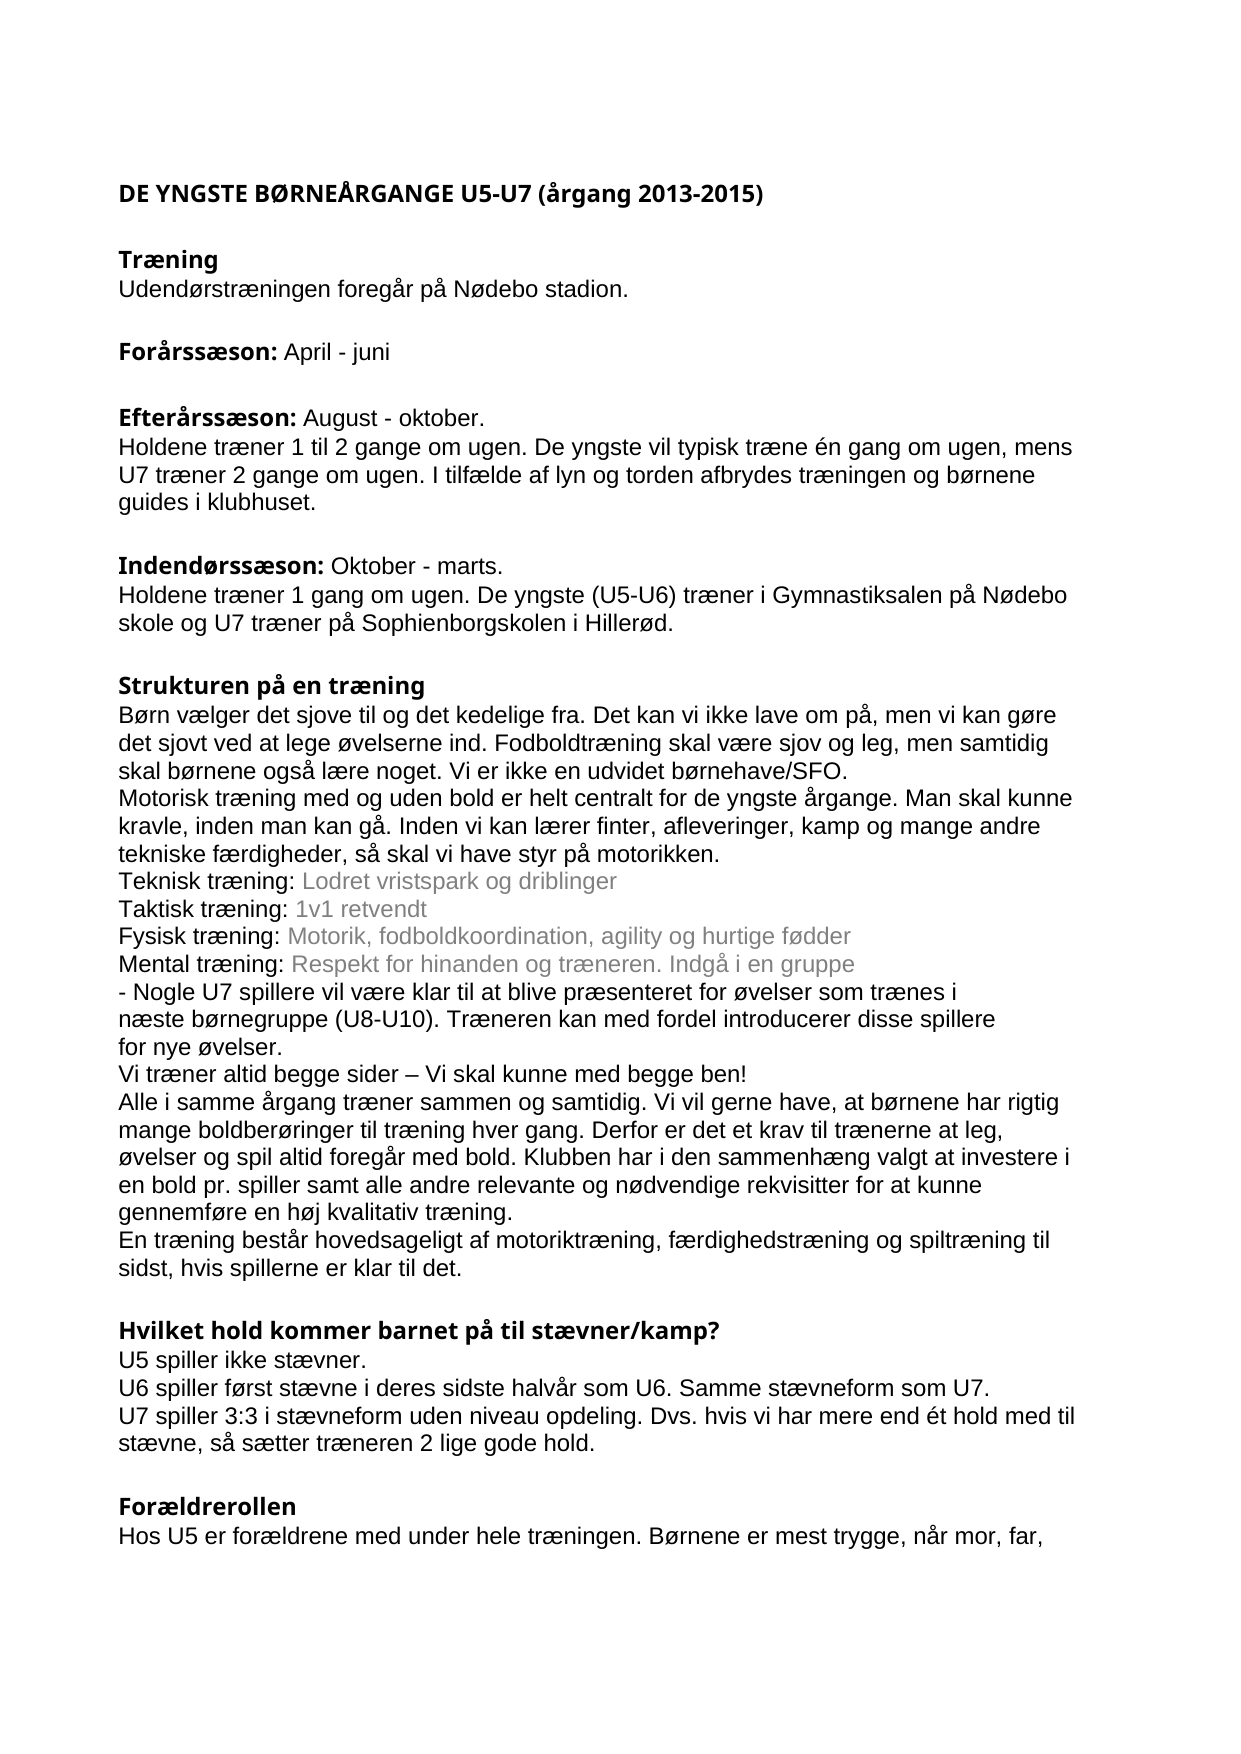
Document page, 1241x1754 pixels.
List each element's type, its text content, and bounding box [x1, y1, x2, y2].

text Forårssæson: April - juni [118, 335, 1122, 368]
text En træning består hovedsageligt af motoriktræning, færdighedstræning og spiltræning til [118, 1226, 1122, 1253]
text tekniske færdigheder, så skal vi have styr på motorikken. [118, 839, 1122, 867]
text det sjovt ved at lege øvelserne ind. Fodboldtræning skal være sjov og leg, men samtidig [118, 729, 1122, 757]
text Holdene træner 1 til 2 gange om ugen. De yngste vil typisk træne én gang om ugen, mens [118, 433, 1122, 461]
text Strukturen på en træning [118, 669, 1122, 701]
text Teknisk træning: Lodret vristspark og driblinger [118, 867, 1122, 895]
text Taktisk træning: 1v1 retvendt [118, 895, 1122, 922]
text U6 spiller først stævne i deres sidste halvår som U6. Samme stævneform som U7. [118, 1374, 1122, 1402]
text en bold pr. spiller samt alle andre relevante og nødvendige rekvisitter for at kunne [118, 1171, 1122, 1198]
text Hos U5 er forældrene med under hele træningen. Børnene er mest trygge, når mor, far, [118, 1522, 1122, 1549]
text sidst, hvis spillerne er klar til det. [118, 1253, 1122, 1281]
text - Nogle U7 spillere vil være klar til at blive præsenteret for øvelser som trænes i [118, 977, 1122, 1005]
text Træning [118, 242, 1122, 275]
text skal børnene også lære noget. Vi er ikke en udvidet børnehave/SFO. [118, 757, 1122, 784]
text Fysisk træning: Motorik, fodboldkoordination, agility og hurtige fødder [118, 922, 1122, 950]
text U5 spiller ikke stævner. [118, 1346, 1122, 1374]
text skole og U7 træner på Sophienborgskolen i Hillerød. [118, 609, 1122, 636]
text Udendørstræningen foregår på Nødebo stadion. [118, 275, 1122, 303]
text Mental træning: Respekt for hinanden og træneren. Indgå i en gruppe [118, 950, 1122, 977]
text mange boldberøringer til træning hver gang. Derfor er det et krav til trænerne at leg, [118, 1116, 1122, 1143]
text Motorisk træning med og uden bold er helt centralt for de yngste årgange. Man skal kunne [118, 784, 1122, 812]
text Indendørssæson: Oktober - marts. [118, 548, 1122, 581]
text gennemføre en høj kvalitativ træning. [118, 1198, 1122, 1226]
text Efterårssæson: August - oktober. [118, 400, 1122, 433]
text Alle i samme årgang træner sammen og samtidig. Vi vil gerne have, at børnene har rigtig [118, 1088, 1122, 1116]
text Holdene træner 1 gang om ugen. De yngste (U5-U6) træner i Gymnastiksalen på Nødebo [118, 581, 1122, 609]
text øvelser og spil altid foregår med bold. Klubben har i den sammenhæng valgt at investere i [118, 1143, 1122, 1171]
text DE YNGSTE BØRNEÅRGANGE U5-U7 (årgang 2013-2015) [118, 177, 1122, 210]
text Børn vælger det sjove til og det kedelige fra. Det kan vi ikke lave om på, men vi kan gøre [118, 701, 1122, 729]
text for nye øvelser. [118, 1033, 1122, 1060]
text næste børnegruppe (U8-U10). Træneren kan med fordel introducerer disse spillere [118, 1005, 1122, 1033]
text U7 træner 2 gange om ugen. I tilfælde af lyn og torden afbrydes træningen og børnene [118, 461, 1122, 488]
text Forældrerollen [118, 1489, 1122, 1522]
text Hvilket hold kommer barnet på til stævner/kamp? [118, 1314, 1122, 1346]
text stævne, så sætter træneren 2 lige gode hold. [118, 1429, 1122, 1457]
text kravle, inden man kan gå. Inden vi kan lærer finter, afleveringer, kamp og mange andre [118, 812, 1122, 839]
text guides i klubhuset. [118, 488, 1122, 516]
text Vi træner altid begge sider – Vi skal kunne med begge ben! [118, 1060, 1122, 1088]
text U7 spiller 3:3 i stævneform uden niveau opdeling. Dvs. hvis vi har mere end ét hold med til [118, 1402, 1122, 1429]
